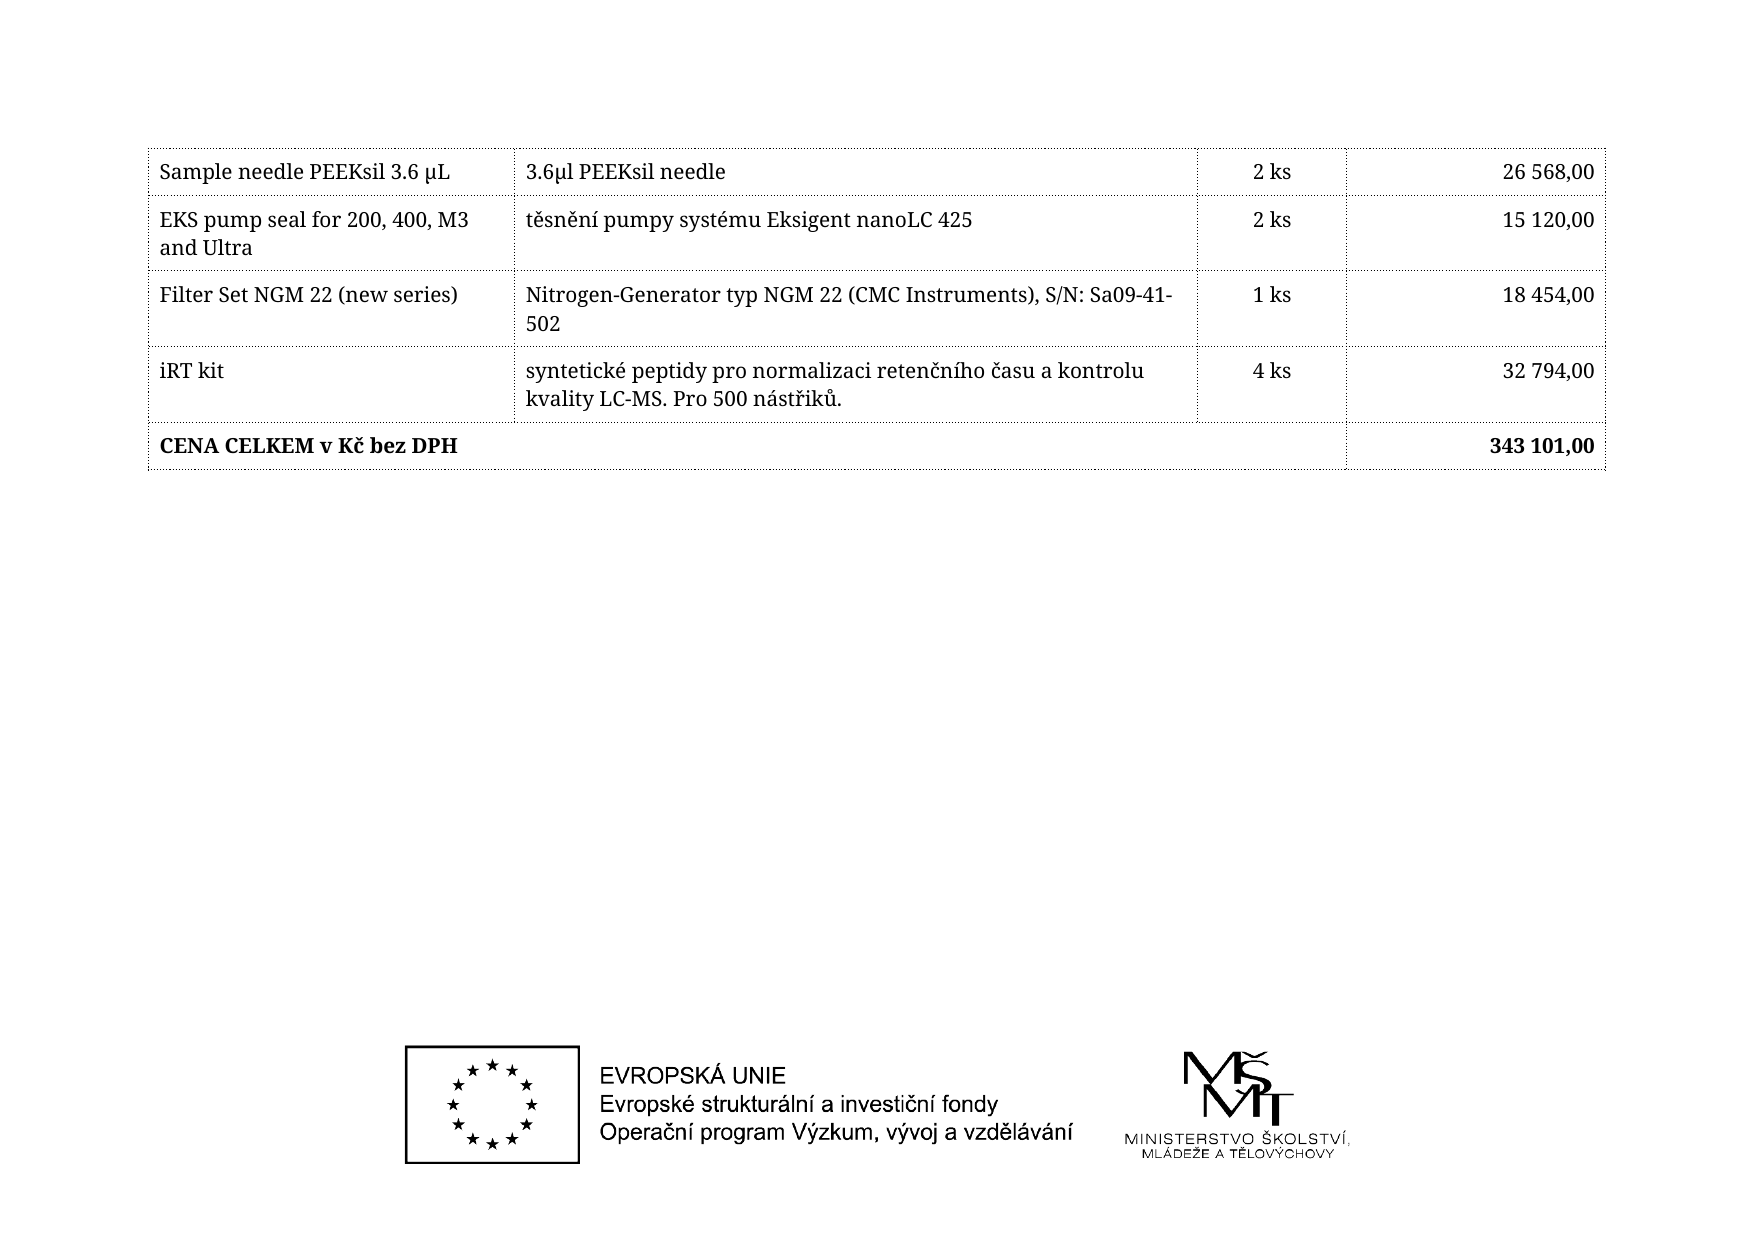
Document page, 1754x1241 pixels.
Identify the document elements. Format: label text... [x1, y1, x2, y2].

table_cell syntetické peptidy pro normalizaci retenčního času a kontrolu kvality LC-MS. Pro 500 nástřiků. [514, 346, 1198, 422]
table_cell 18 454,00 [1346, 270, 1606, 346]
table_cell Sample needle PEEKsil 3.6 μL [148, 148, 514, 195]
table_cell 343 101,00 [1346, 422, 1606, 469]
table_cell Nitrogen-Generator typ NGM 22 (CMC Instruments), S/N: Sa09-41-502 [514, 270, 1198, 346]
table_cell iRT kit [148, 346, 514, 422]
table_cell 32 794,00 [1346, 346, 1606, 422]
table_cell 3.6µl PEEKsil needle [514, 148, 1198, 195]
table_cell 2 ks [1198, 148, 1346, 195]
table_cell 4 ks [1198, 346, 1346, 422]
table_cell 2 ks [1198, 195, 1346, 270]
table_cell EKS pump seal for 200, 400, M3 and Ultra [148, 195, 514, 270]
table_cell 15 120,00 [1346, 195, 1606, 270]
picture [404, 1045, 1350, 1164]
table_cell CENA CELKEM v Kč bez DPH [148, 422, 1346, 469]
table_cell těsnění pumpy systému Eksigent nanoLC 425 [514, 195, 1198, 270]
table_cell 26 568,00 [1346, 148, 1606, 195]
table_cell 1 ks [1198, 270, 1346, 346]
table_cell Filter Set NGM 22 (new series) [148, 270, 514, 346]
